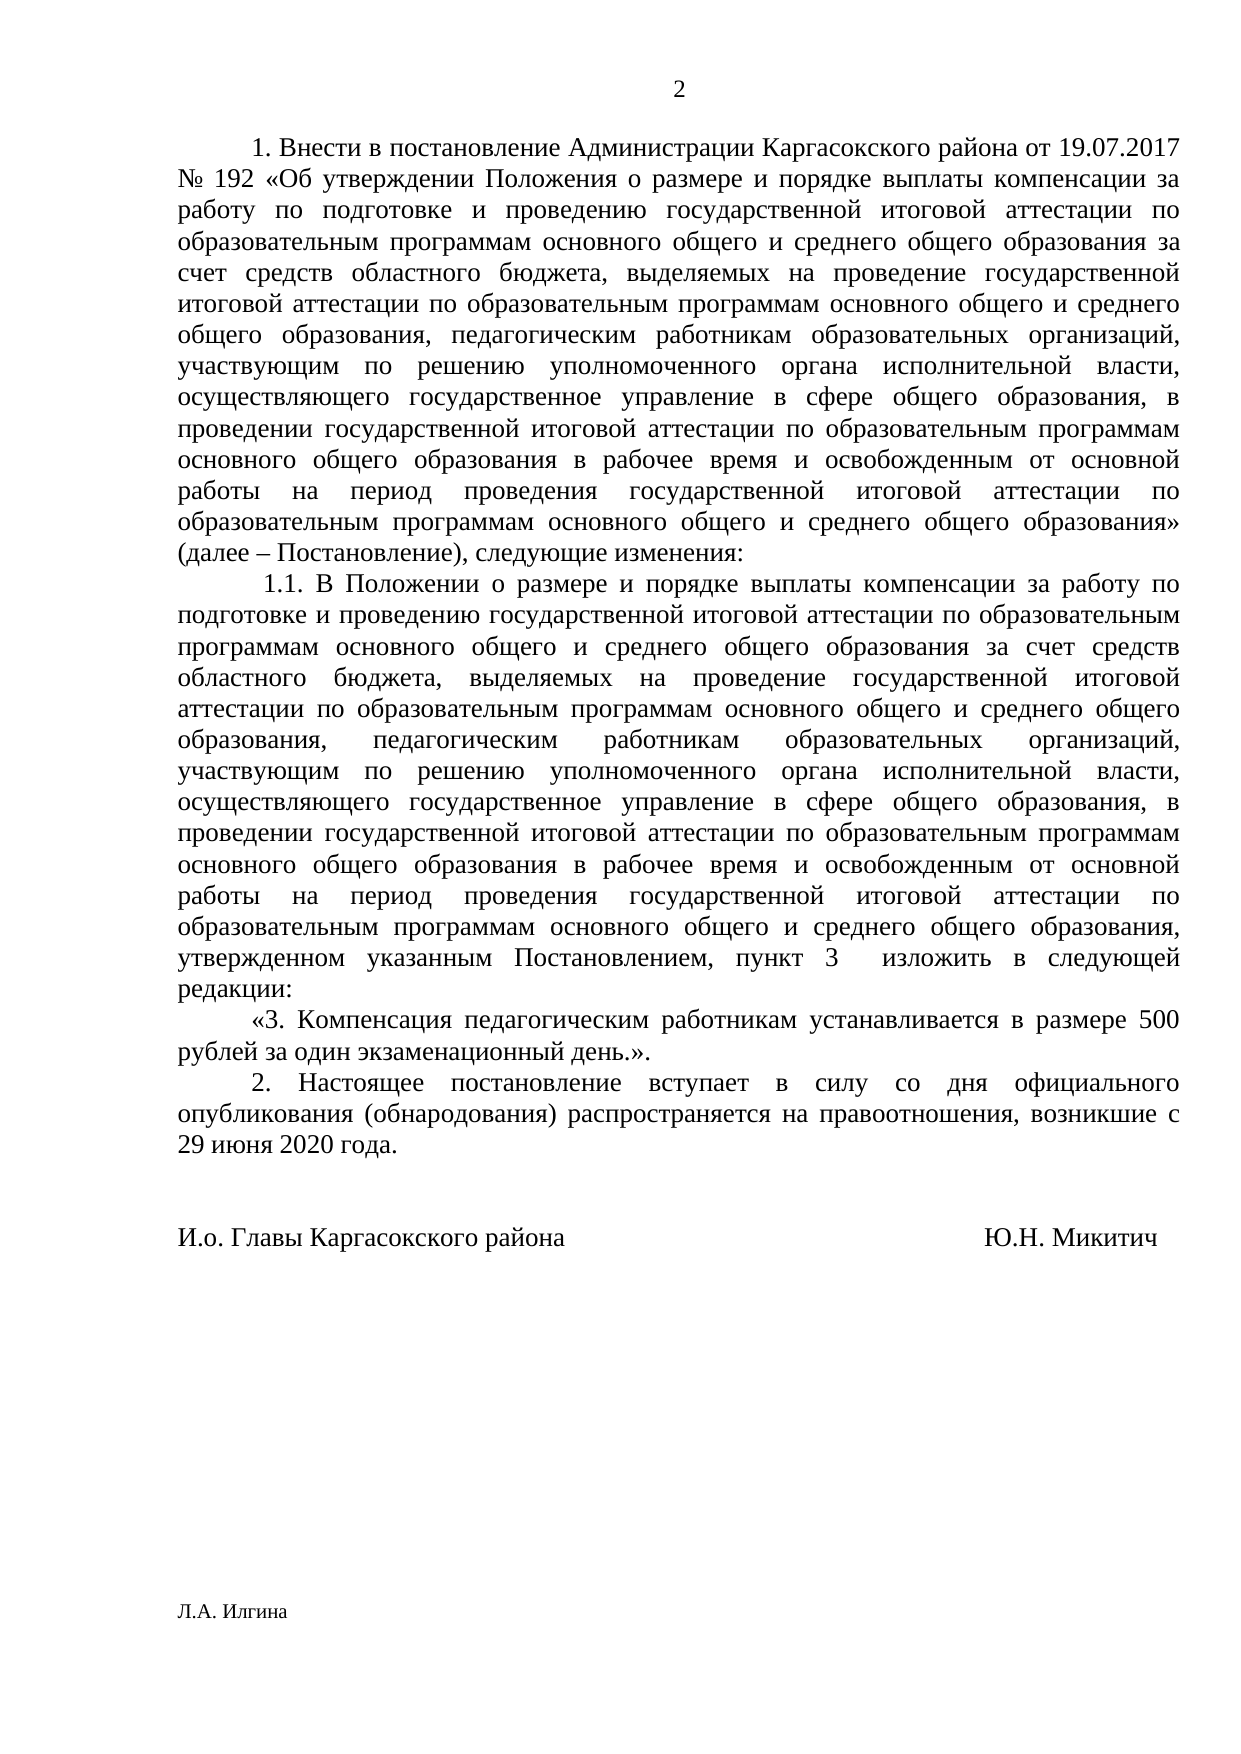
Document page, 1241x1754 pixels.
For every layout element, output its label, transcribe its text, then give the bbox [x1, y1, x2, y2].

list Л.А. Илгина [177, 1599, 1181, 1623]
text «3. Компенсация педагогическим работникам устанавливается в размере 500 рублей за один экзаменационный день.». [177, 1003, 1181, 1066]
text 2. Настоящее постановление вступает в силу со дня официального опубликования (обнародования) распространяется на правоотношения, возникшие с 29 июня 2020 года. [177, 1066, 1181, 1159]
text 1.1. В Положении о размере и порядке выплаты компенсации за работу по подготовке и проведению государственной итоговой аттестации по образовательным программам основного общего и среднего общего образования за счет средств областного бюджета, выделяемых на проведение государственной итоговой аттестации по образовательным программам основного общего и среднего общего образования, педагогическим работникам образовательных организаций, участвующим по решению уполномоченного органа исполнительной власти, осуществляющего государственное управление в сфере общего образования, в проведении государственной итоговой аттестации по образовательным программам основного общего образования в рабочее время и освобожденным от основной работы на период проведения государственной итоговой аттестации по образовательным программам основного общего и среднего общего образования, утвержденном указанным Постановлением, пункт 3 изложить в следующей редакции: [177, 567, 1181, 1003]
text 1. Внести в постановление Администрации Каргасокского района от 19.07.2017 № 192 «Об утверждении Положения о размере и порядке выплаты компенсации за работу по подготовке и проведению государственной итоговой аттестации по образовательным программам основного общего и среднего общего образования за счет средств областного бюджета, выделяемых на проведение государственной итоговой аттестации по образовательным программам основного общего и среднего общего образования, педагогическим работникам образовательных организаций, участвующим по решению уполномоченного органа исполнительной власти, осуществляющего государственное управление в сфере общего образования, в проведении государственной итоговой аттестации по образовательным программам основного общего образования в рабочее время и освобожденным от основной работы на период проведения государственной итоговой аттестации по образовательным программам основного общего и среднего общего образования» (далее – Постановление), следующие изменения: [177, 131, 1181, 567]
list И.о. Главы Каргасокского района Ю.Н. Микитич [177, 1221, 1181, 1253]
